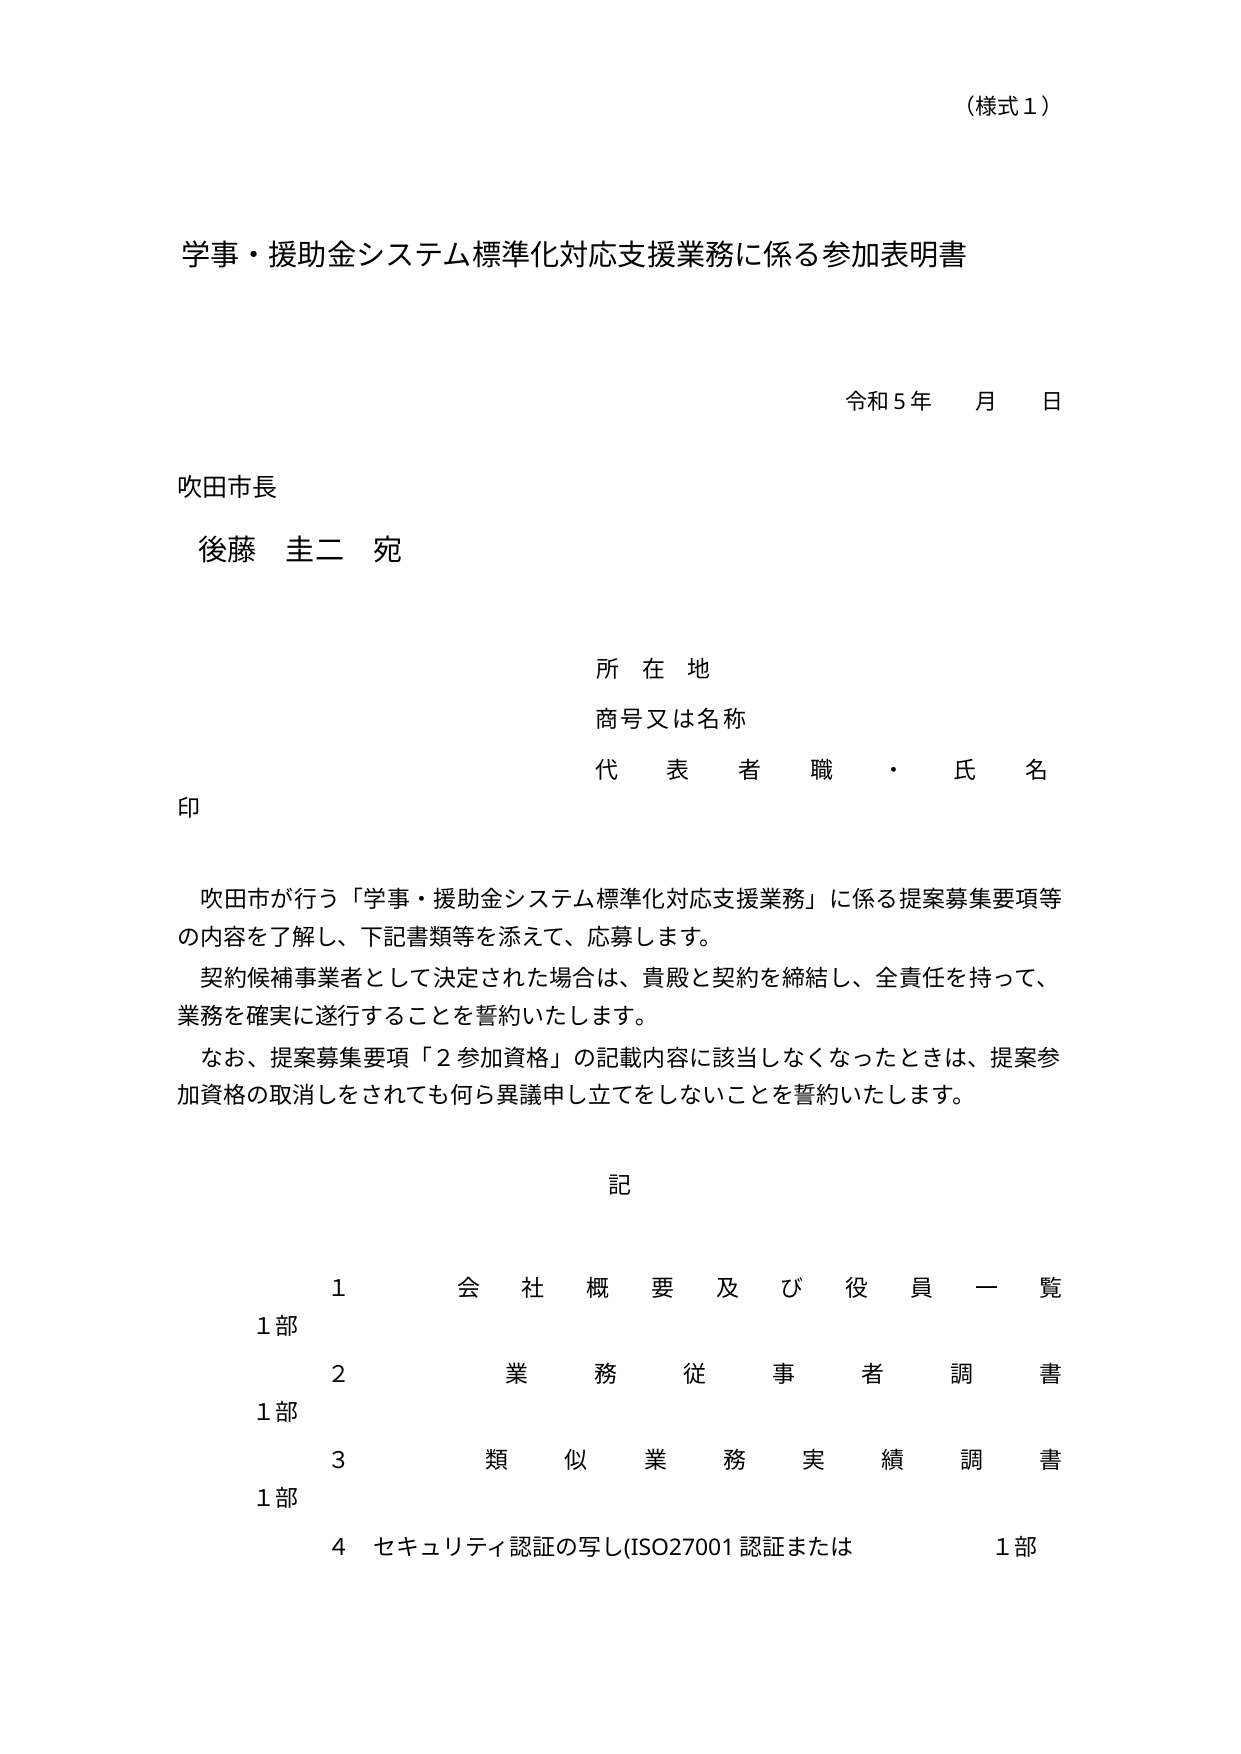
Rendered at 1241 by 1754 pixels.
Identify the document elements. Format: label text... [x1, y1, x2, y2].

text ４ セキュリティ認証の写し(ISO27001認証または １部 [252, 1526, 1063, 1564]
text 後藤 圭二 宛 [177, 510, 883, 586]
text 所在地 [177, 648, 1048, 686]
text ２ 業務従事者調書 １部 [252, 1354, 1063, 1429]
text 令和5年 月 日 [177, 381, 1063, 419]
text なお、提案募集要項「２参加資格」の記載内容に該当しなくなったときは、提案参加資格の取消しをされても何ら異議申し立てをしないことを誓約いたします。 [177, 1037, 1063, 1113]
text ３ 類似業務実績調書 １部 [252, 1440, 1063, 1516]
text 吹田市が行う「学事・援助金システム標準化対応支援業務」に係る提案募集要項等の内容を了解し、下記書類等を添えて、応募します。 [177, 879, 1063, 955]
text 契約候補事業者として決定された場合は、貴殿と契約を締結し、全責任を持って、業務を確実に遂行することを誓約いたします｡ [177, 958, 1063, 1034]
text 学事・援助金システム標準化対応支援業務に係る参加表明書 [177, 214, 971, 290]
text １ 会社概要及び役員一覧 １部 [252, 1267, 1063, 1343]
text 商号又は名称 [177, 699, 1048, 737]
subtitle 記 [177, 1165, 1063, 1203]
text 代表者職・氏名 印 [177, 749, 1048, 825]
text 吹田市長 [177, 467, 883, 505]
